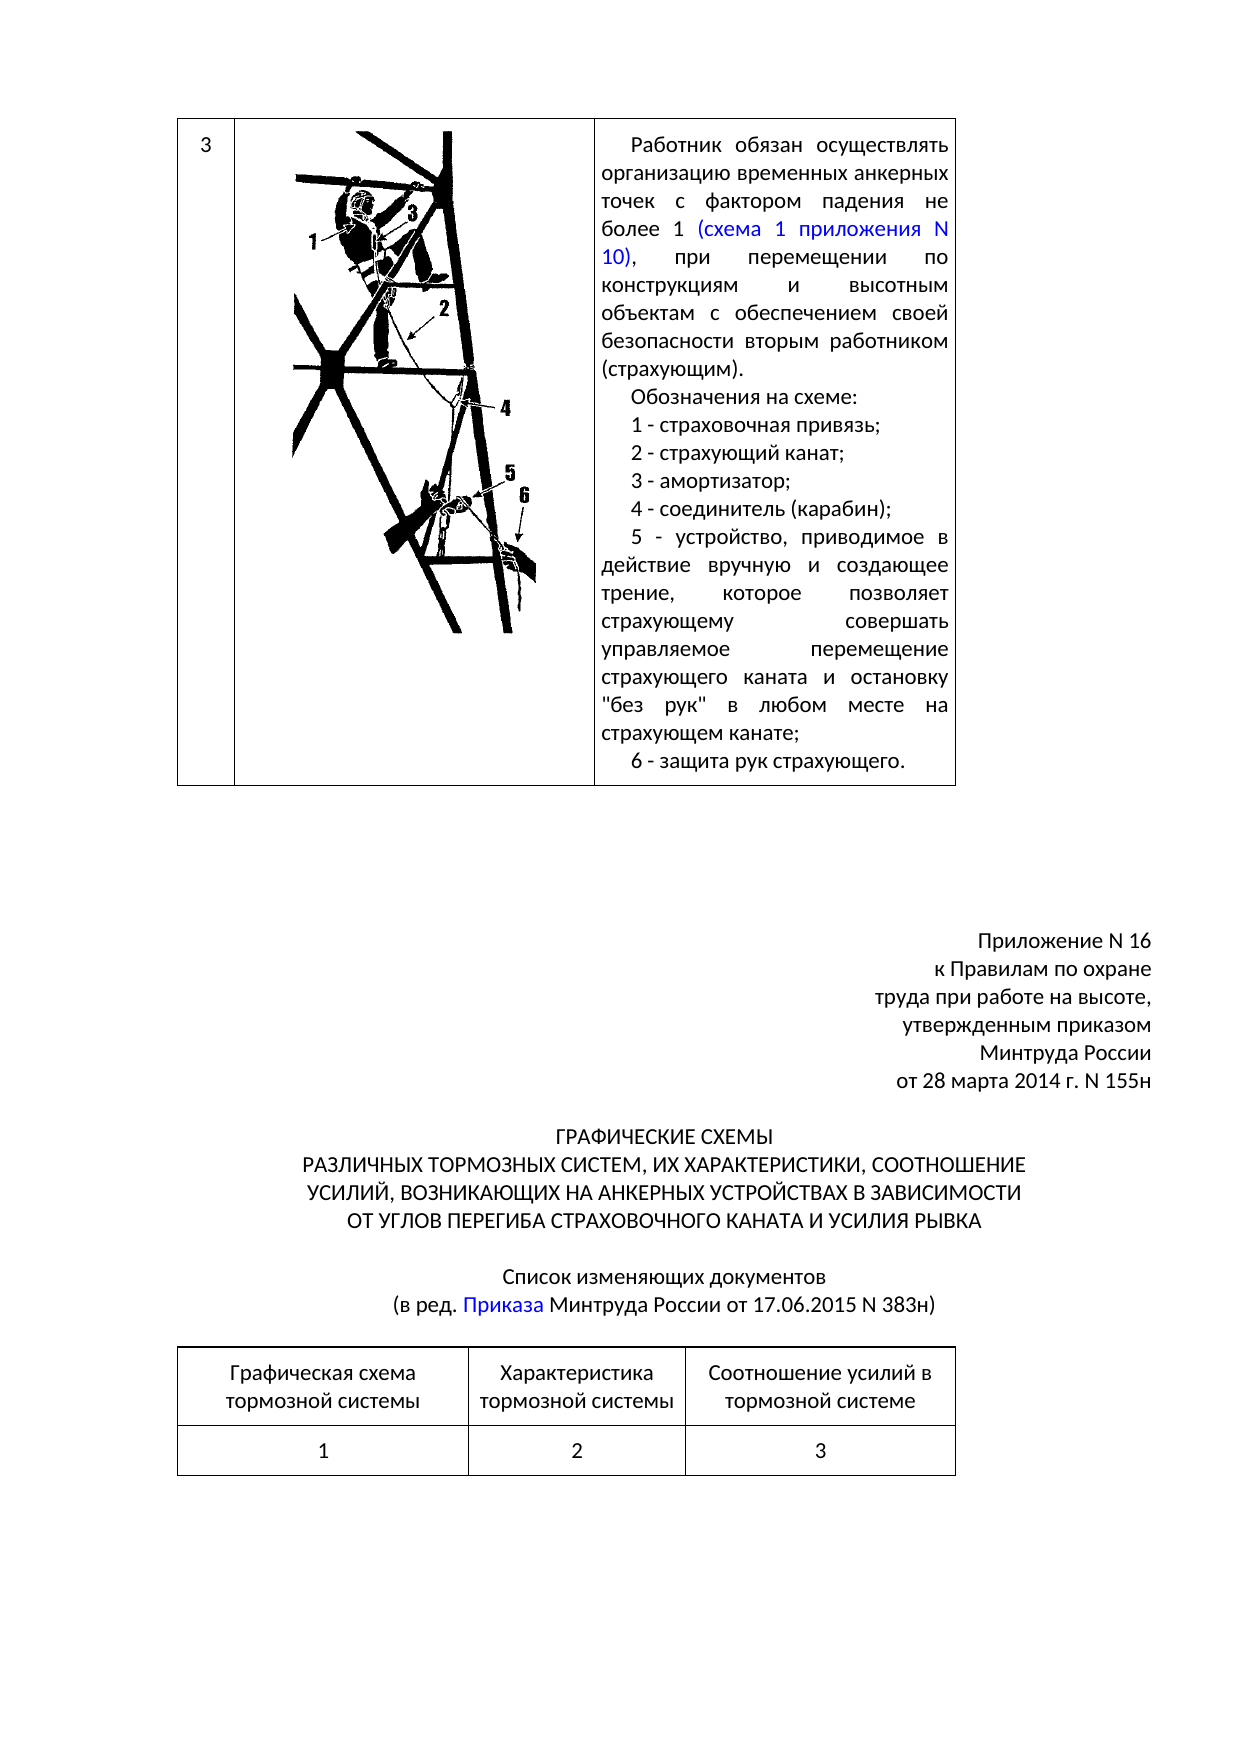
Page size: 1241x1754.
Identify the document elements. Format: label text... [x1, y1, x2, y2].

text ГРАФИЧЕСКИЕ СХЕМЫ [177, 1122, 1152, 1150]
text Приложение N 16 [177, 926, 1152, 954]
table_header Графическая схема тормозной системы [178, 1348, 468, 1425]
table_cell [235, 119, 594, 785]
text Список изменяющих документов [177, 1262, 1152, 1290]
text ОТ УГЛОВ ПЕРЕГИБА СТРАХОВОЧНОГО КАНАТА И УСИЛИЯ РЫВКА [177, 1206, 1152, 1234]
text труда при работе на высоте, [177, 982, 1152, 1010]
text РАЗЛИЧНЫХ ТОРМОЗНЫХ СИСТЕМ, ИХ ХАРАКТЕРИСТИКИ, СООТНОШЕНИЕ [177, 1150, 1152, 1178]
picture [290, 129, 538, 635]
table_header Характеристика тормозной системы [469, 1348, 685, 1425]
text к Правилам по охране [177, 954, 1152, 982]
table_cell 3 [178, 119, 234, 785]
table_cell 1 [178, 1426, 468, 1475]
text УСИЛИЙ, ВОЗНИКАЮЩИХ НА АНКЕРНЫХ УСТРОЙСТВАХ В ЗАВИСИМОСТИ [177, 1178, 1152, 1206]
table_cell Работник обязан осуществлять организацию временных анкерных точек с фактором падения не более 1 (схема 1 приложения N 10), при перемещении по конструкциям и высотным объектам с обеспечением своей безопасности вторым работником (страхующим). Обозначения на схеме: 1 - страховочная привязь; 2 - страхующий канат; 3 - амортизатор; 4 - соединитель (карабин); 5 - устройство, приводимое в действие вручную и создающее трение, которое позволяет страхующему совершать управляемое перемещение страхующего каната и остановку "без рук" в любом месте на страхующем канате; 6 - защита рук страхующего. [595, 119, 955, 785]
text (в ред. Приказа Минтруда России от 17.06.2015 N 383н) [177, 1290, 1152, 1318]
text Минтруда России [177, 1038, 1152, 1066]
table_header Соотношение усилий в тормозной системе [686, 1348, 955, 1425]
text утвержденным приказом [177, 1010, 1152, 1038]
table_cell 2 [469, 1426, 685, 1475]
table_cell 3 [686, 1426, 955, 1475]
text от 28 марта 2014 г. N 155н [177, 1066, 1152, 1094]
